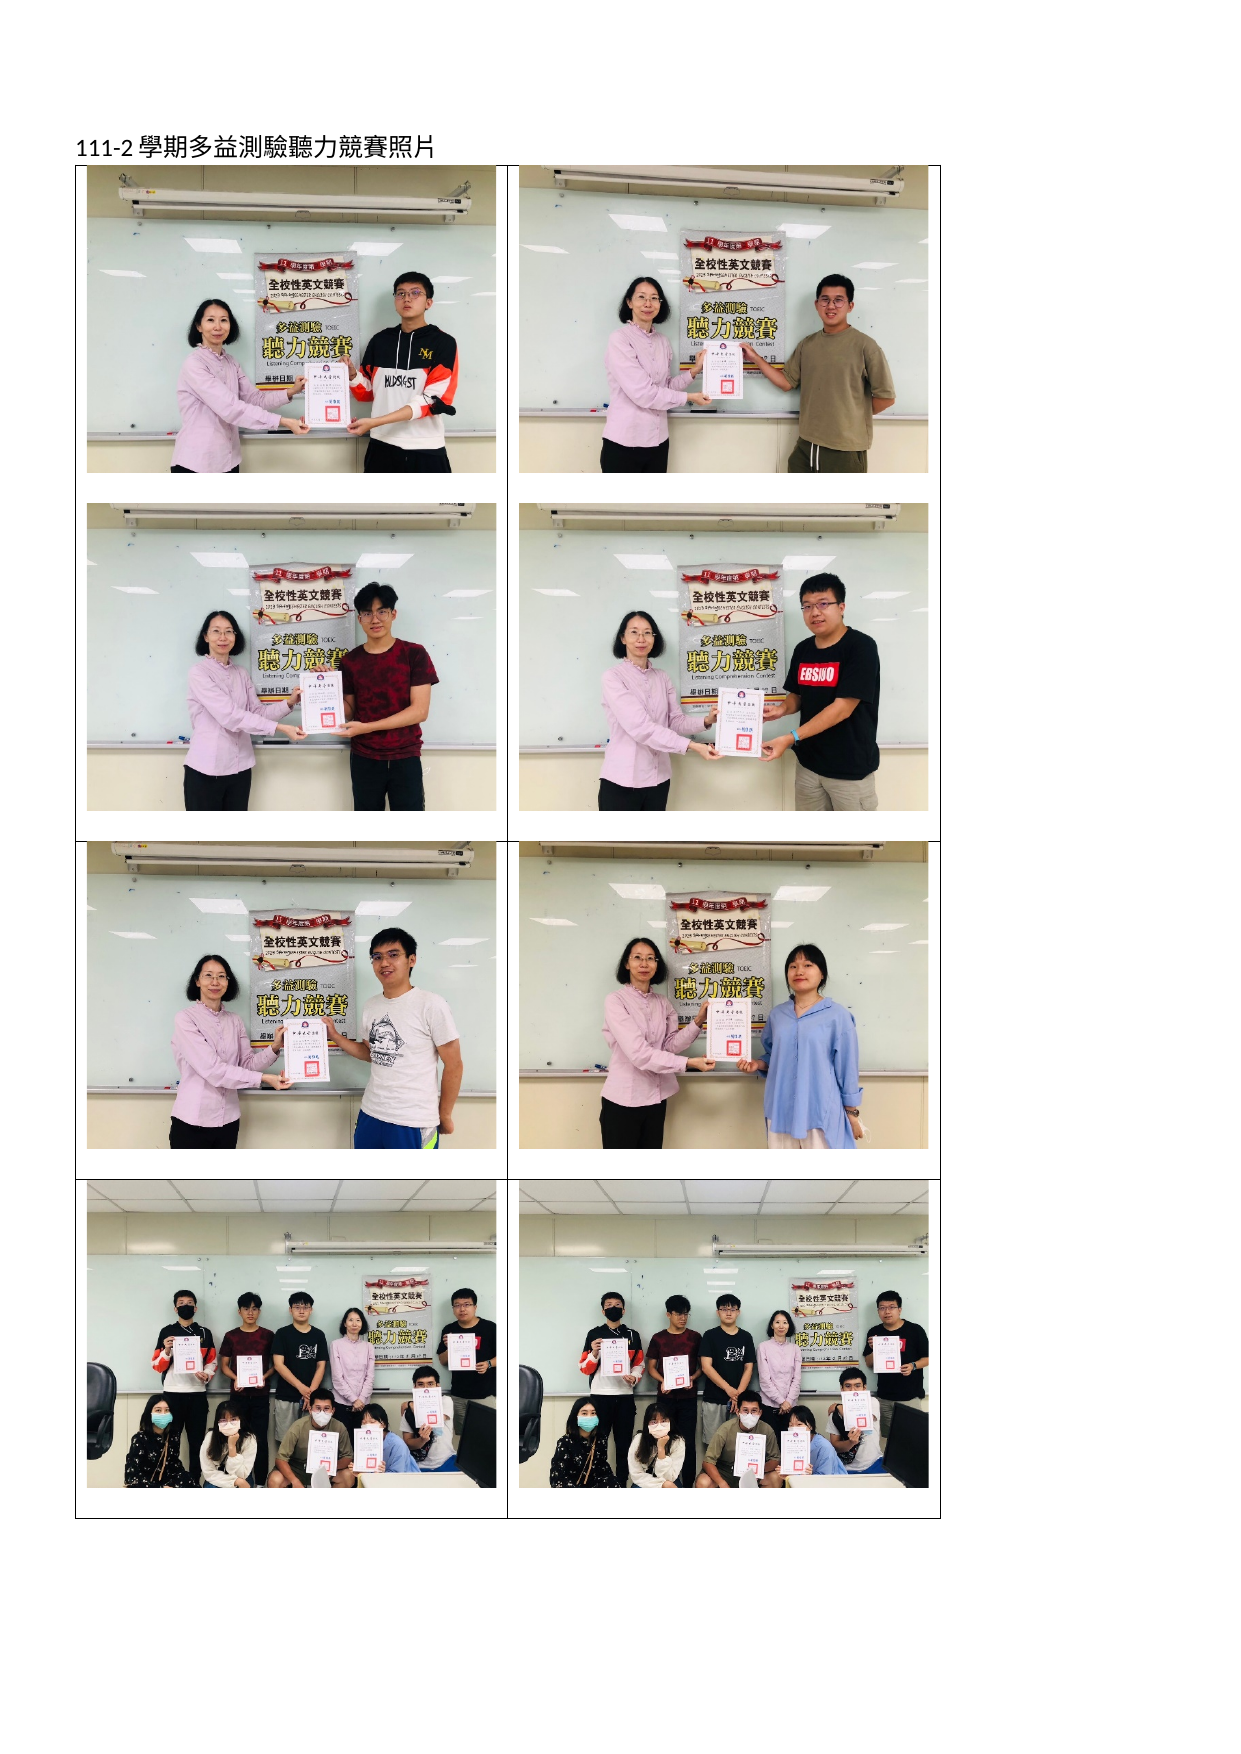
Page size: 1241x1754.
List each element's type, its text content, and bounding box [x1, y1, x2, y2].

table_cell [508, 842, 940, 1179]
picture [86, 841, 497, 1149]
table_header [508, 166, 940, 841]
table_cell [76, 842, 507, 1179]
picture [519, 1180, 929, 1488]
picture [86, 1180, 497, 1488]
picture [86, 165, 497, 473]
table_cell [76, 1180, 507, 1518]
text 111-2學期多益測驗聽力競賽照片 [75, 127, 1165, 164]
picture [519, 841, 929, 1149]
table_header [76, 166, 507, 841]
picture [519, 165, 929, 473]
picture [519, 503, 929, 811]
table_cell [508, 1180, 940, 1518]
picture [86, 503, 497, 811]
